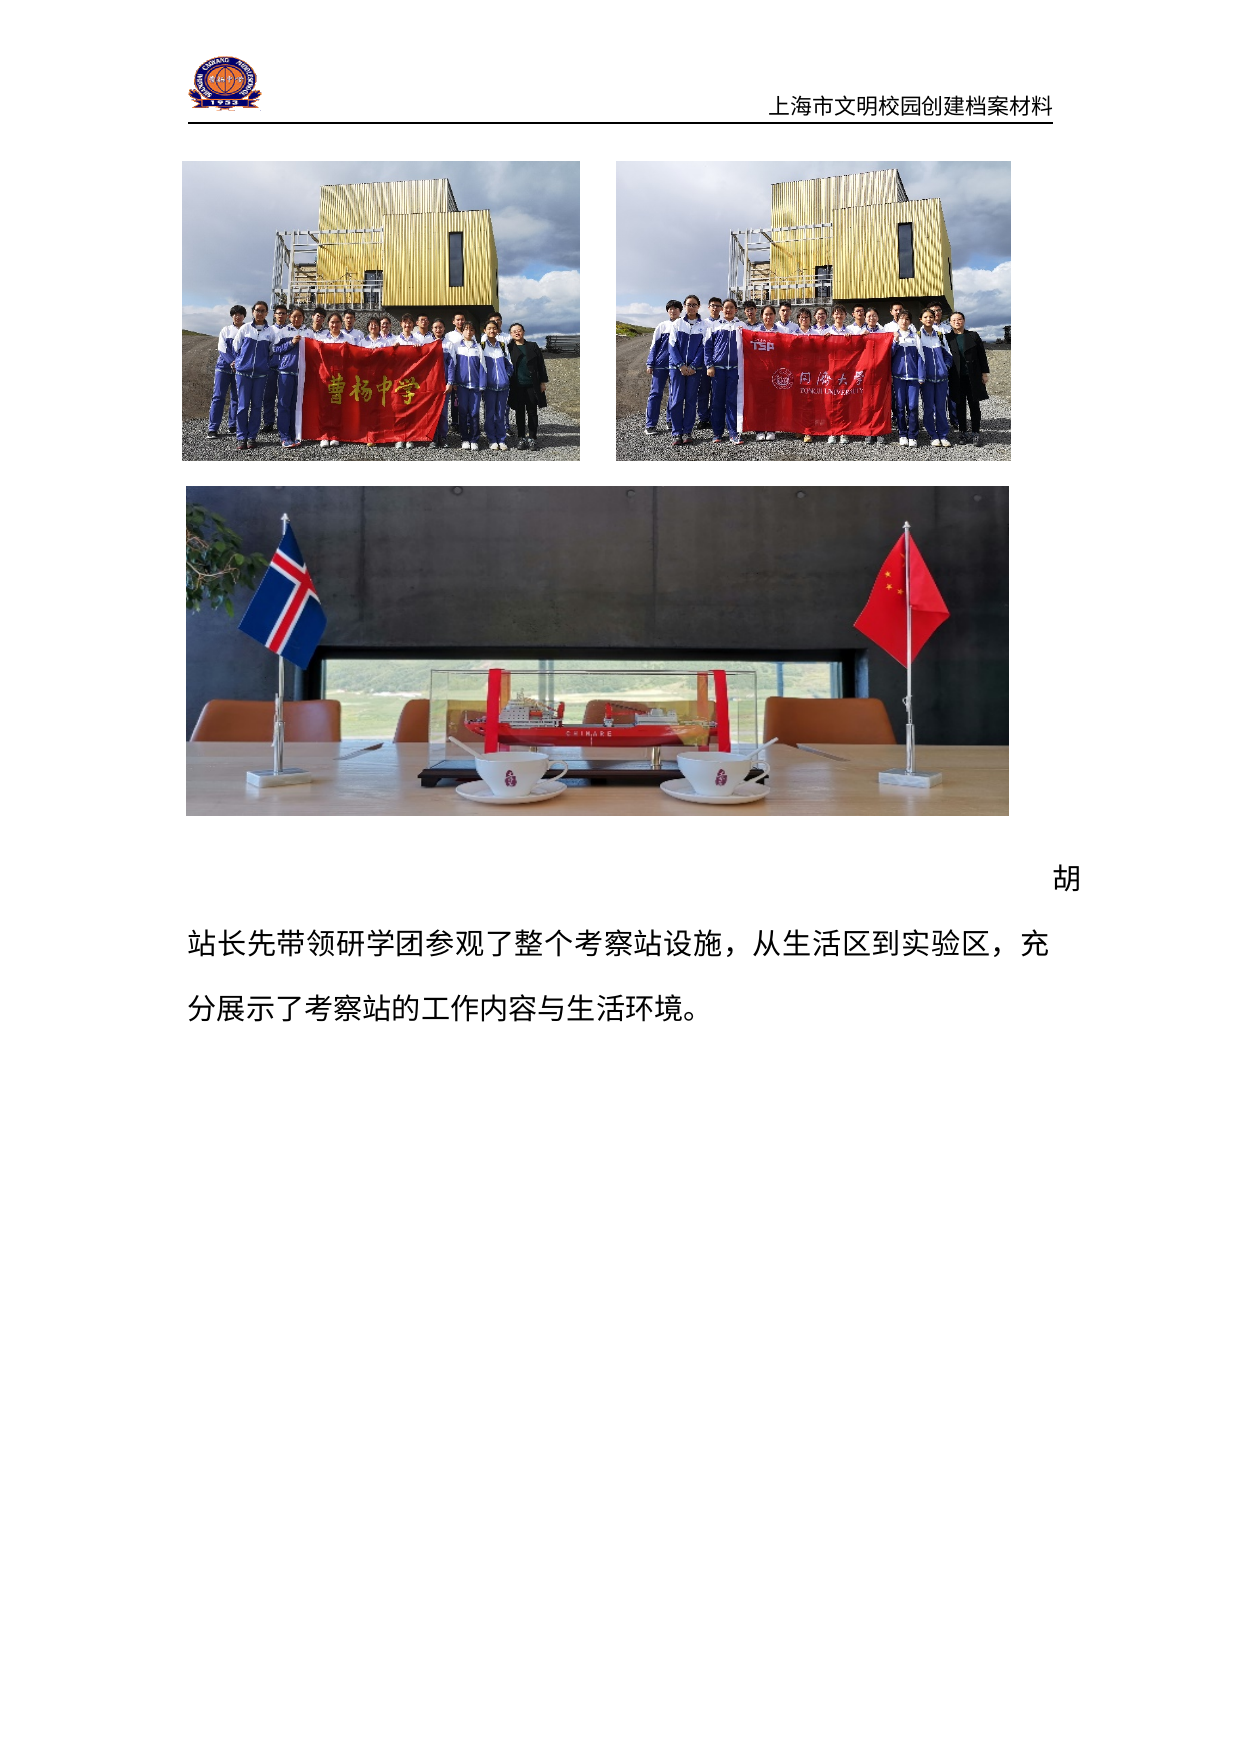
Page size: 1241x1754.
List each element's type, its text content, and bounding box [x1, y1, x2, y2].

picture [186, 486, 1009, 816]
table_header [165, 162, 597, 487]
table_header [597, 162, 1029, 487]
table_cell [165, 487, 1029, 844]
text 胡站长先带领研学团参观了整个考察站设施，从生活区到实验区，充分展示了考察站的工作内容与生活环境。 [187, 844, 1053, 1039]
picture [616, 161, 1011, 461]
picture [186, 54, 262, 114]
picture [182, 161, 580, 461]
